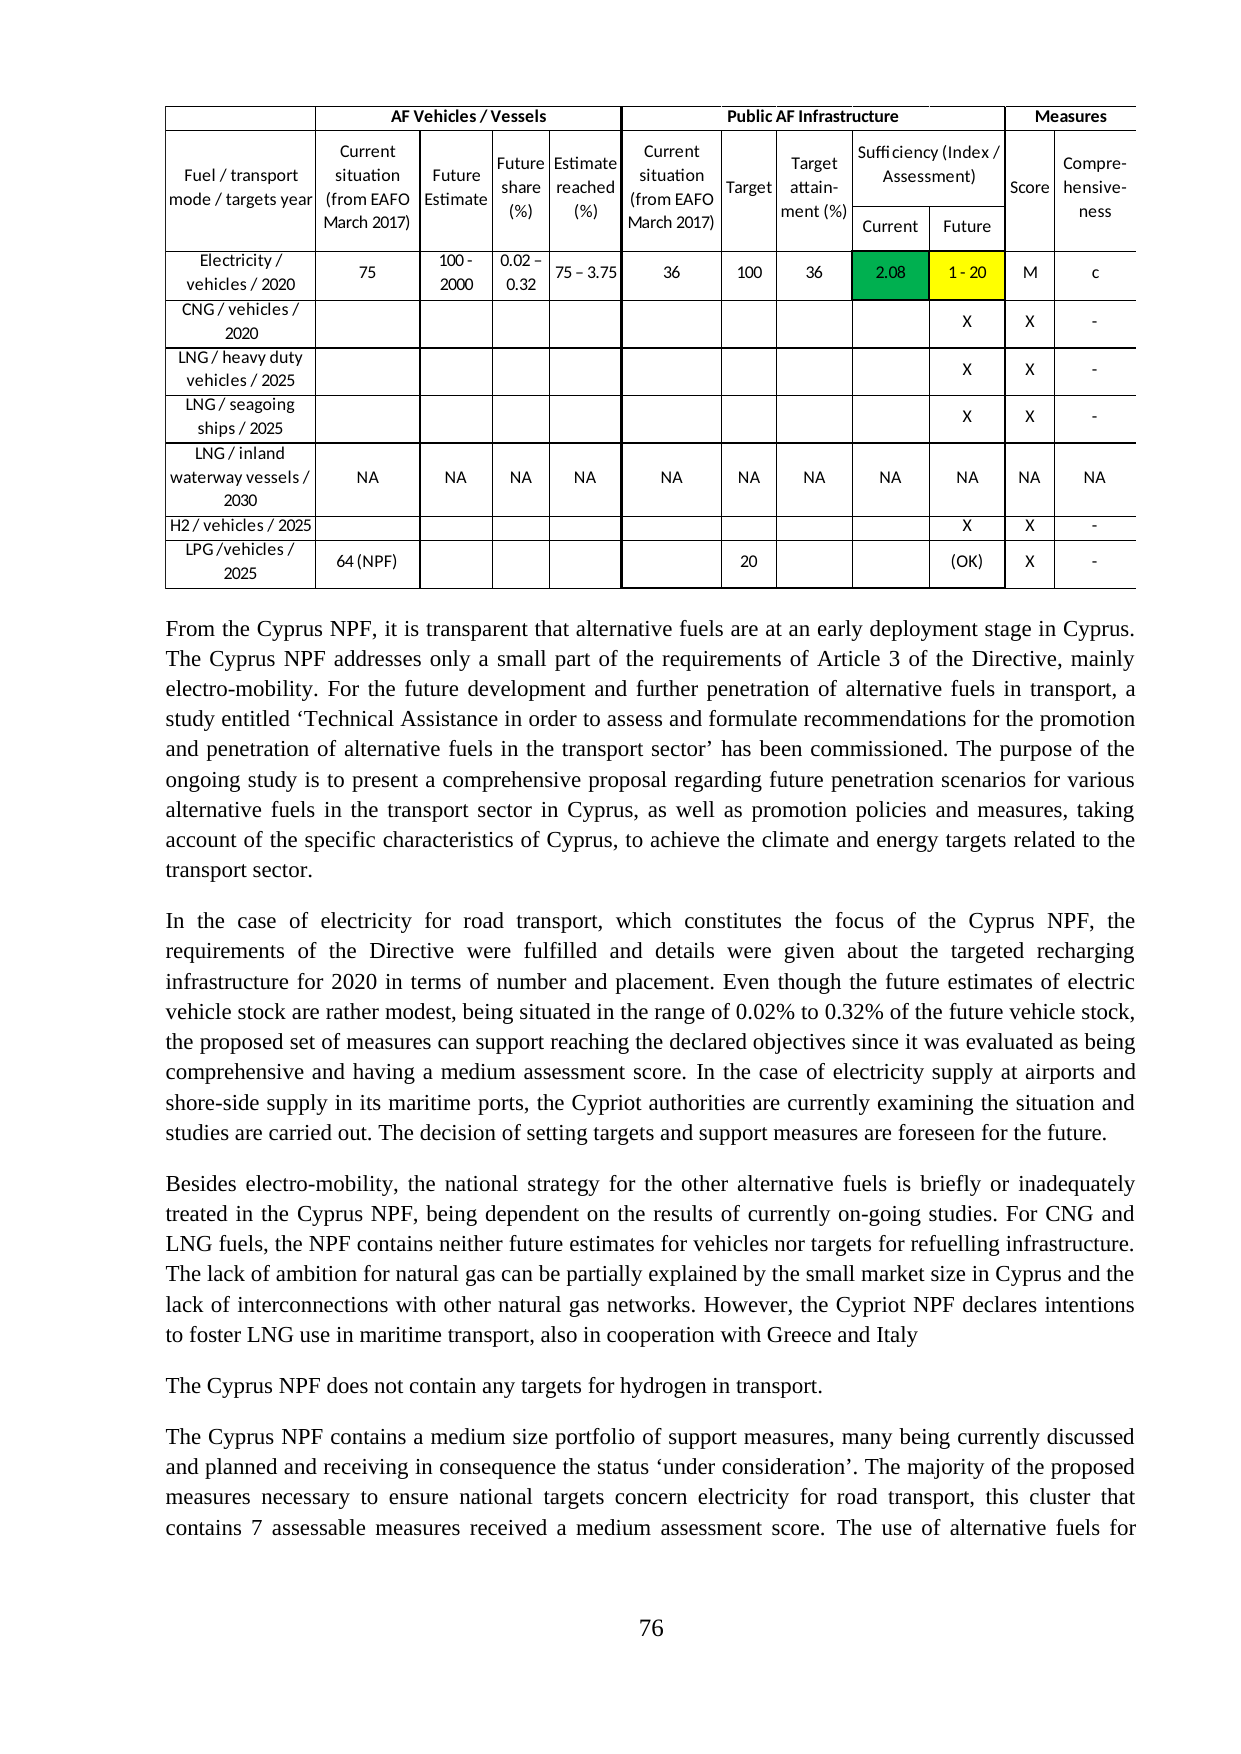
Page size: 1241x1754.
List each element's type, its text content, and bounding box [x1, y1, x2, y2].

text Besides electro-mobility, the national strategy for the other alternative fuels is briefly or inadequately treated in the Cyprus NPF, being dependent on the results of currently on-going studies. For CNG and LNG fuels, the NPF contains neither future estimates for vehicles nor targets for refuelling infrastructure. The lack of ambition for natural gas can be partially explained by the small market size in Cyprus and the lack of interconnections with other natural gas networks. However, the Cypriot NPF declares intentions to foster LNG use in maritime transport, also in cooperation with Greece and Italy [165, 1170, 1137, 1347]
text In the case of electricity for road transport, which constitutes the focus of the Cyprus NPF, the requirements of the Directive were fulfilled and details were given about the targeted recharging infrastructure for 2020 in terms of number and placement. Even though the future estimates of electric vehicle stock are rather modest, being situated in the range of 0.02% to 0.32% of the future vehicle stock, the proposed set of measures can support reaching the declared objectives since it was evaluated as being comprehensive and having a medium assessment score. In the case of electricity supply at airports and shore-side supply in its maritime ports, the Cypriot authorities are currently examining the situation and studies are carried out. The decision of setting targets and support measures are foreseen for the future. [165, 907, 1137, 1145]
text From the Cyprus NPF, it is transparent that alternative fuels are at an early deployment stage in Cyprus. The Cyprus NPF addresses only a small part of the requirements of Article 3 of the Directive, mainly electro-mobility. For the future development and further penetration of alternative fuels in transport, a study entitled ‘Technical Assistance in order to assess and formulate recommendations for the promotion and penetration of alternative fuels in the transport sector’ has been commissioned. The purpose of the ongoing study is to present a comprehensive proposal regarding future penetration scenarios for various alternative fuels in the transport sector in Cyprus, as well as promotion policies and measures, taking account of the specific characteristics of Cyprus, to achieve the climate and energy targets related to the transport sector. [165, 615, 1137, 883]
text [165, 1423, 1137, 1540]
text The Cyprus NPF does not contain any targets for hydrogen in transport. [165, 1372, 1137, 1398]
